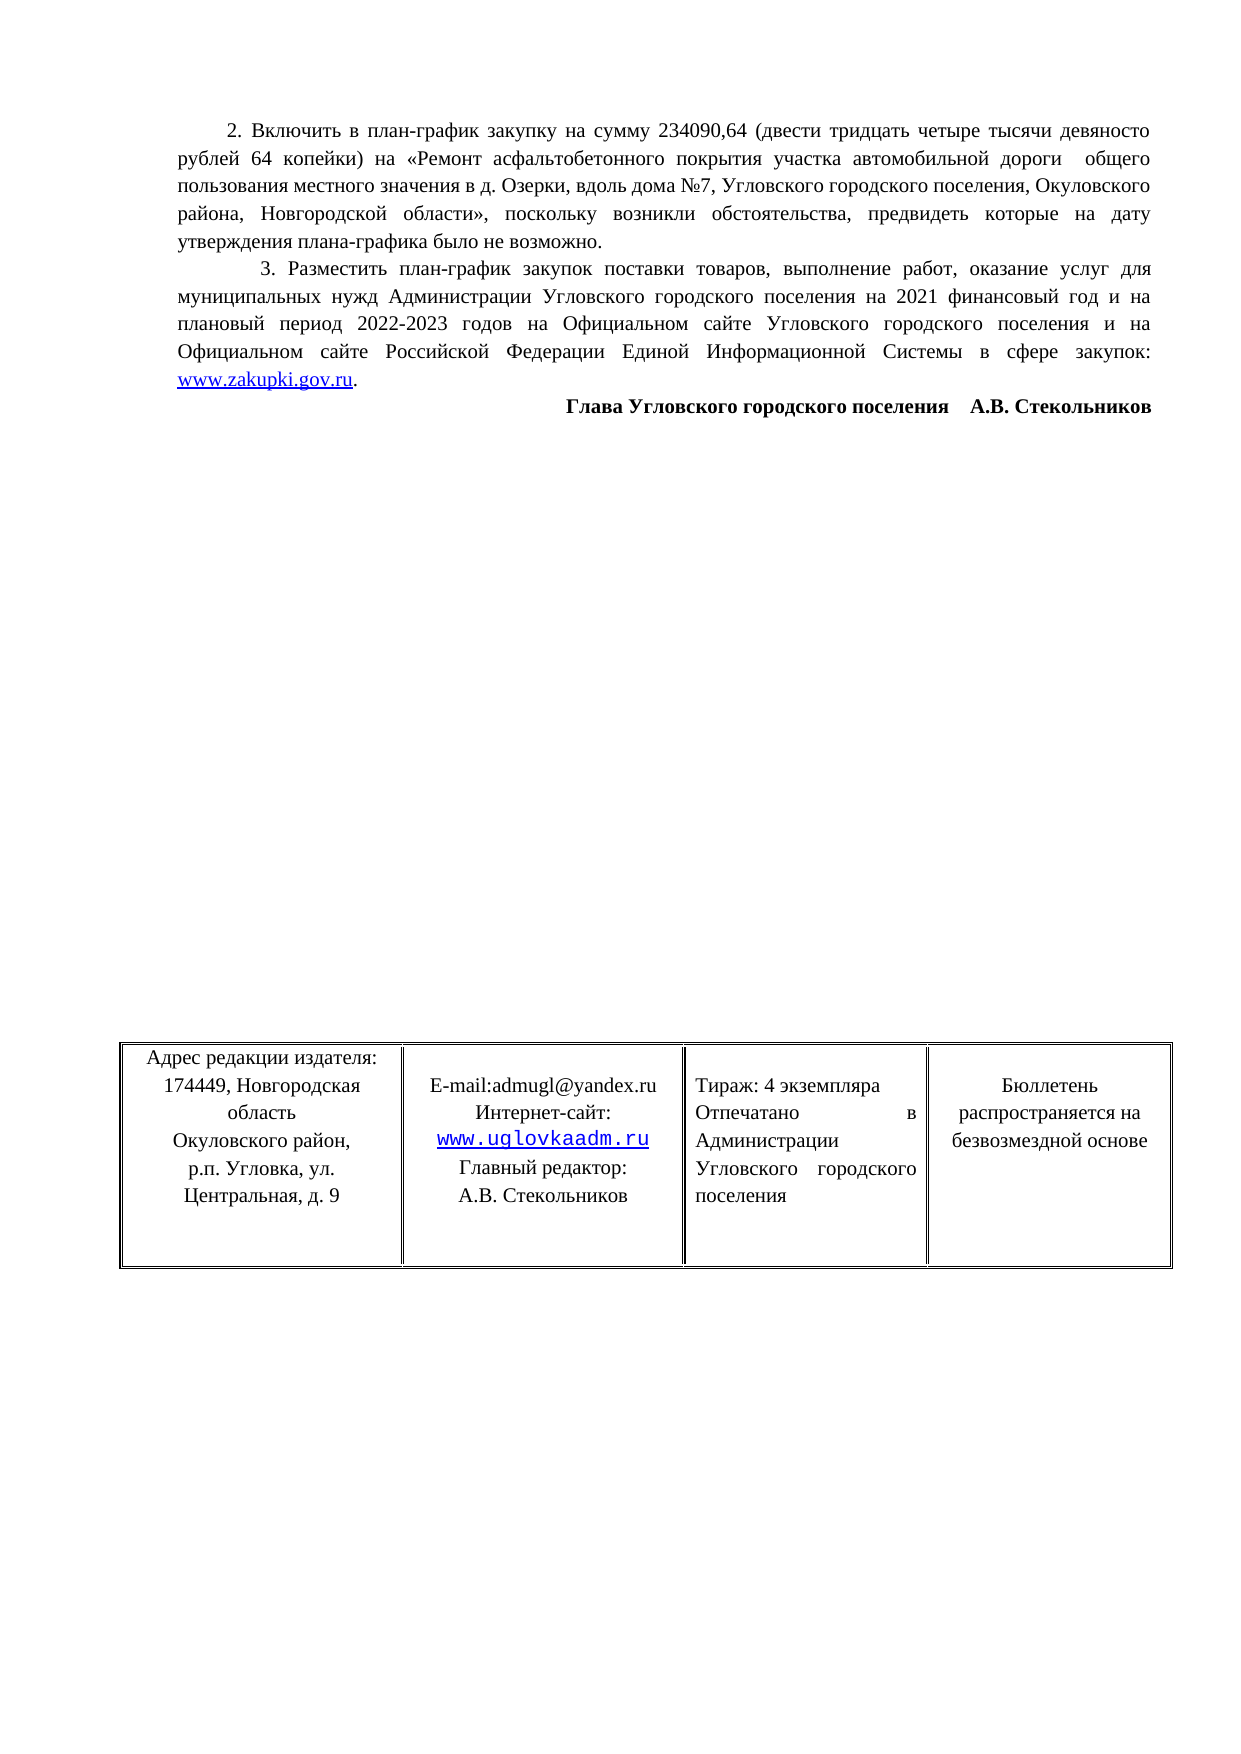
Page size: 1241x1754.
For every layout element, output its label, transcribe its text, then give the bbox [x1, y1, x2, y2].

table_header Тираж: 4 экземпляра Отпечатано в Администрации Угловского городского поселения [684, 1043, 928, 1266]
table_header Адрес редакции издателя: 174449, Новгородская область Окуловского район, р.п. Угловка, ул. Центральная, д. 9 [123, 1045, 402, 1266]
table_header E-mail:admugl@yandex.ru Интернет-сайт: www.uglovkaadm.ru Главный редактор: А.В. Стекольников [402, 1043, 684, 1266]
table_header Бюллетень распространяется на безвозмездной основе [928, 1045, 1170, 1266]
text 2. Включить в план-график закупку на сумму 234090,64 (двести тридцать четыре тысячи девяносто рублей 64 копейки) на «Ремонт асфальтобетонного покрытия участка автомобильной дороги общего пользования местного значения в д. Озерки, вдоль дома №7, Угловского городского поселения, Окуловского района, Новгородской области», поскольку возникли обстоятельства, предвидеть которые на дату утверждения плана-графика было не возможно. [177, 118, 1152, 253]
text Глава Угловского городского поселения А.В. Стекольников [177, 394, 1152, 418]
text 3. Разместить план-график закупок поставки товаров, выполнение работ, оказание услуг для муниципальных нужд Администрации Угловского городского поселения на 2021 финансовый год и на плановый период 2022-2023 годов на Официальном сайте Угловского городского поселения и на Официальном сайте Российской Федерации Единой Информационной Системы в сфере закупок: www.zakupki.gov.ru. [177, 256, 1152, 391]
